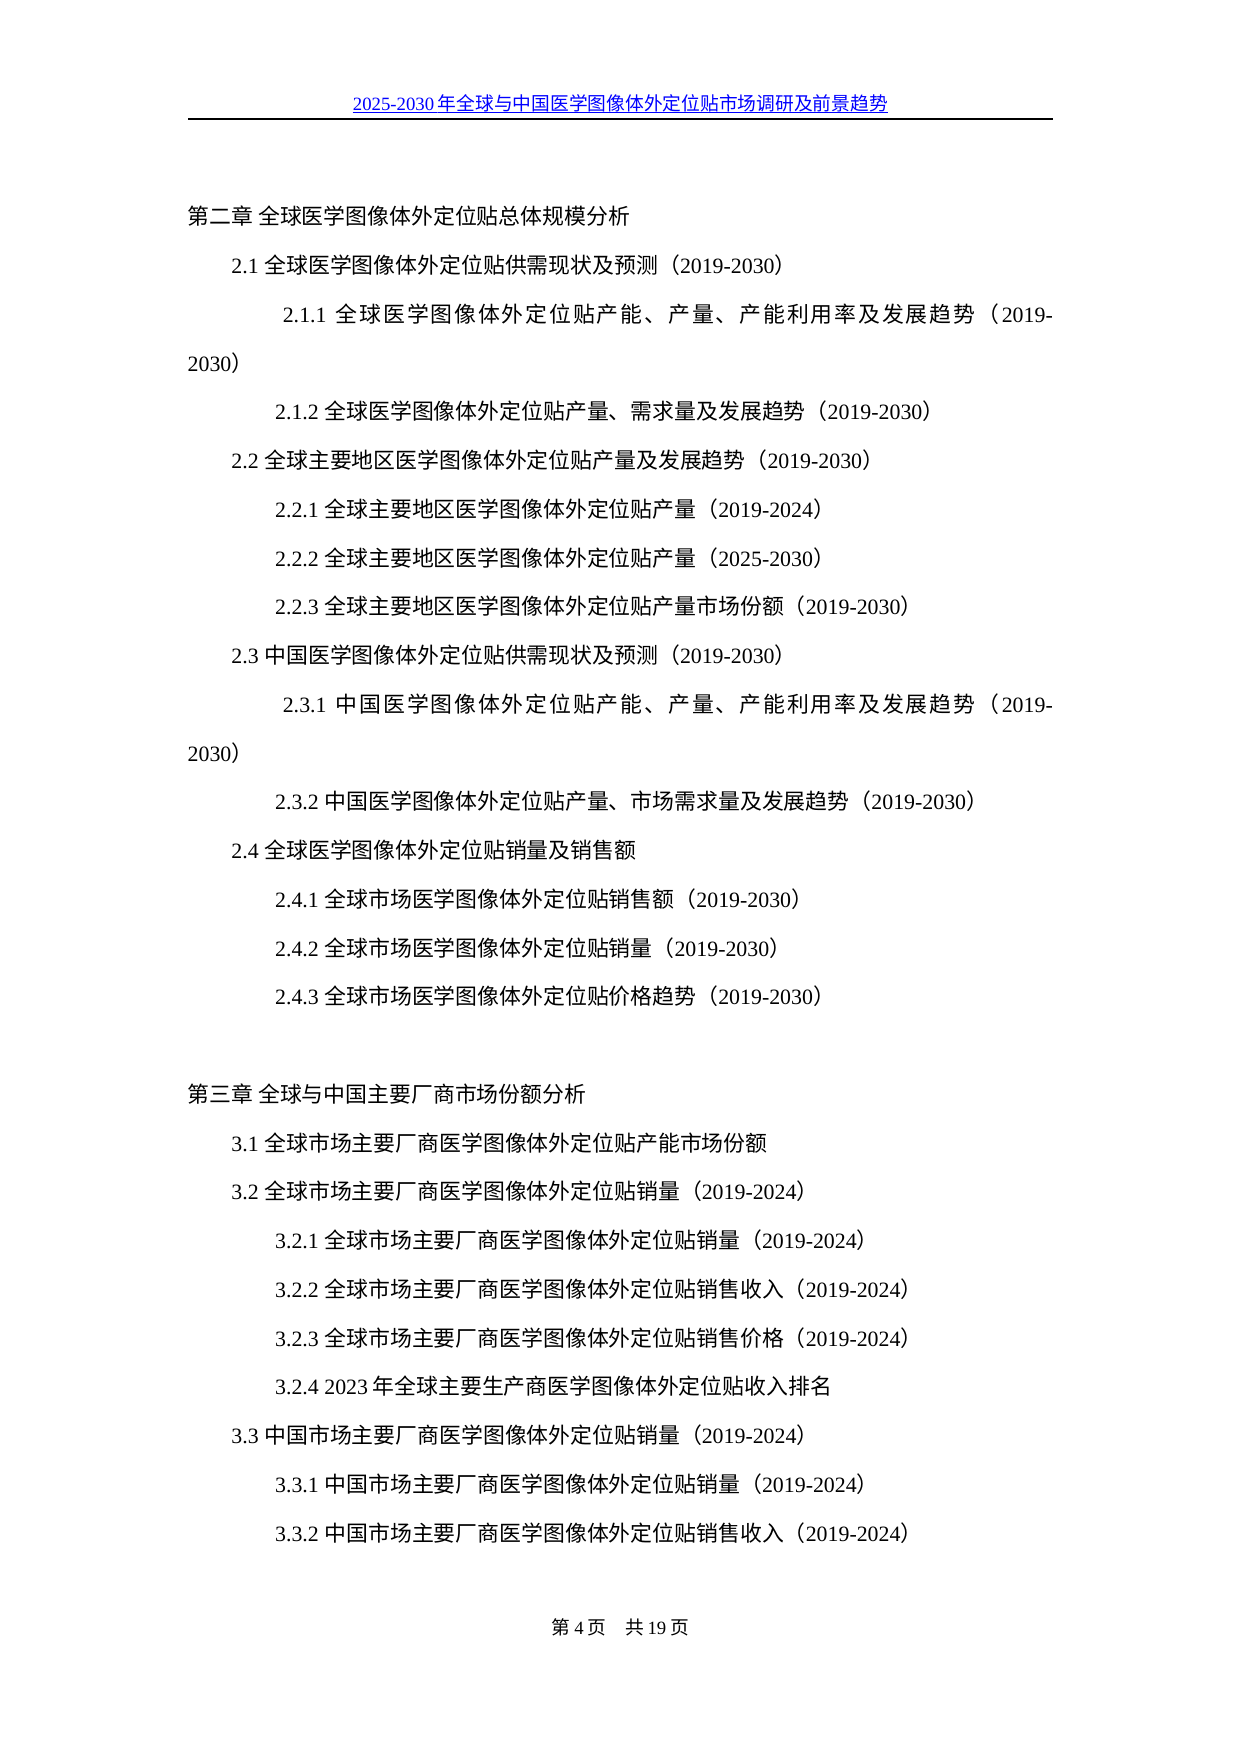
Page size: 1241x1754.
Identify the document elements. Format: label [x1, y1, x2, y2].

text [187, 150, 1053, 1548]
